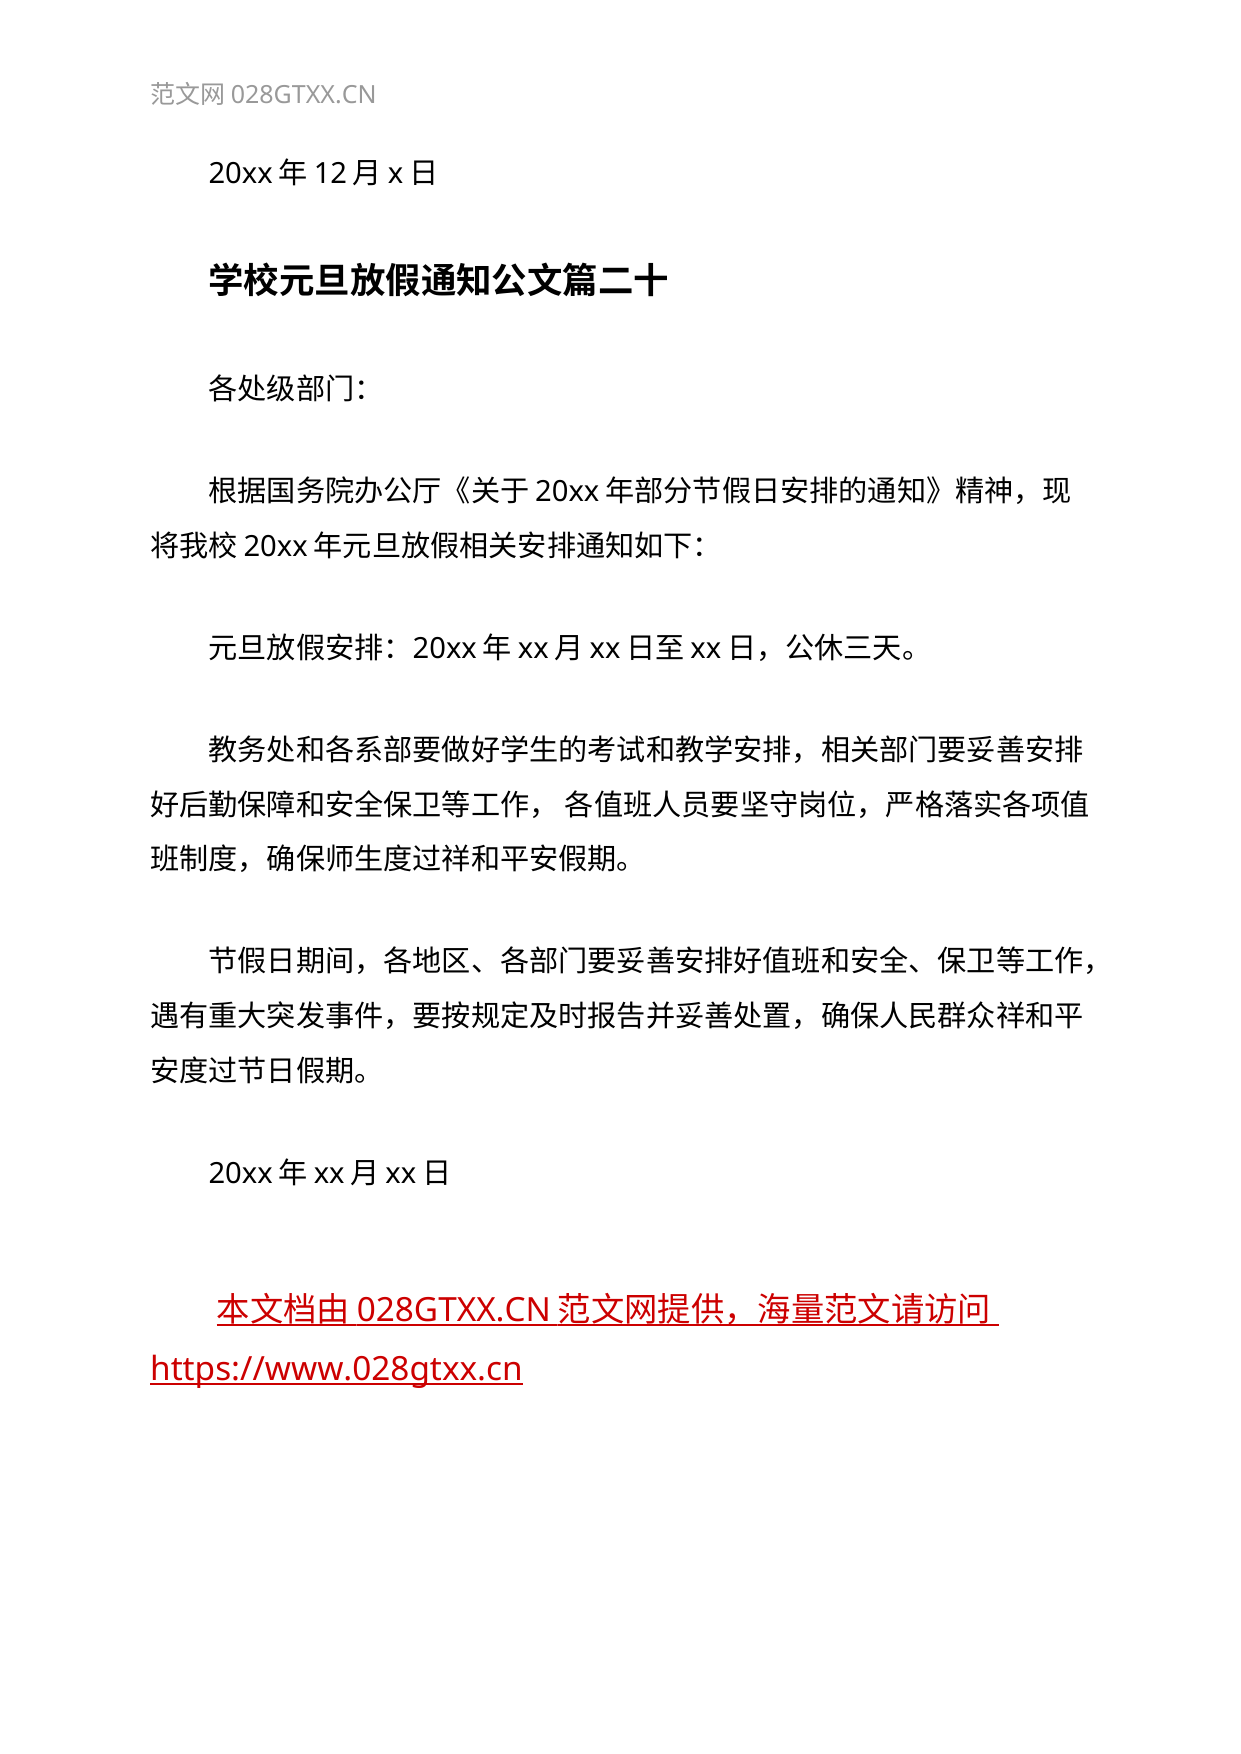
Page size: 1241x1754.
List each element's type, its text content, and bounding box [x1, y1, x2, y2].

text 根据国务院办公厅《关于20xx年部分节假日安排的通知》精神，现将我校20xx年元旦放假相关安排通知如下： [150, 467, 1090, 564]
text 节假日期间，各地区、各部门要妥善安排好值班和安全、保卫等工作，遇有重大突发事件，要按规定及时报告并妥善处置，确保人民群众祥和平安度过节日假期。 [150, 938, 1090, 1090]
text 各处级部门： [150, 365, 1090, 408]
text 教务处和各系部要做好学生的考试和教学安排，相关部门要妥善安排好后勤保障和安全保卫等工作， 各值班人员要坚守岗位，严格落实各项值班制度，确保师生度过祥和平安假期。 [150, 726, 1090, 878]
text 20xx年12月x日 [150, 150, 1090, 192]
text 本文档由028GTXX.CN范文网提供，海量范文请访问 https://www.028gtxx.cn [150, 1282, 1090, 1390]
text 元旦放假安排：20xx年xx月xx日至xx日，公休三天。 [150, 624, 1090, 667]
text 20xx年xx月xx日 [150, 1149, 1090, 1192]
text 学校元旦放假通知公文篇二十 [150, 252, 1090, 303]
